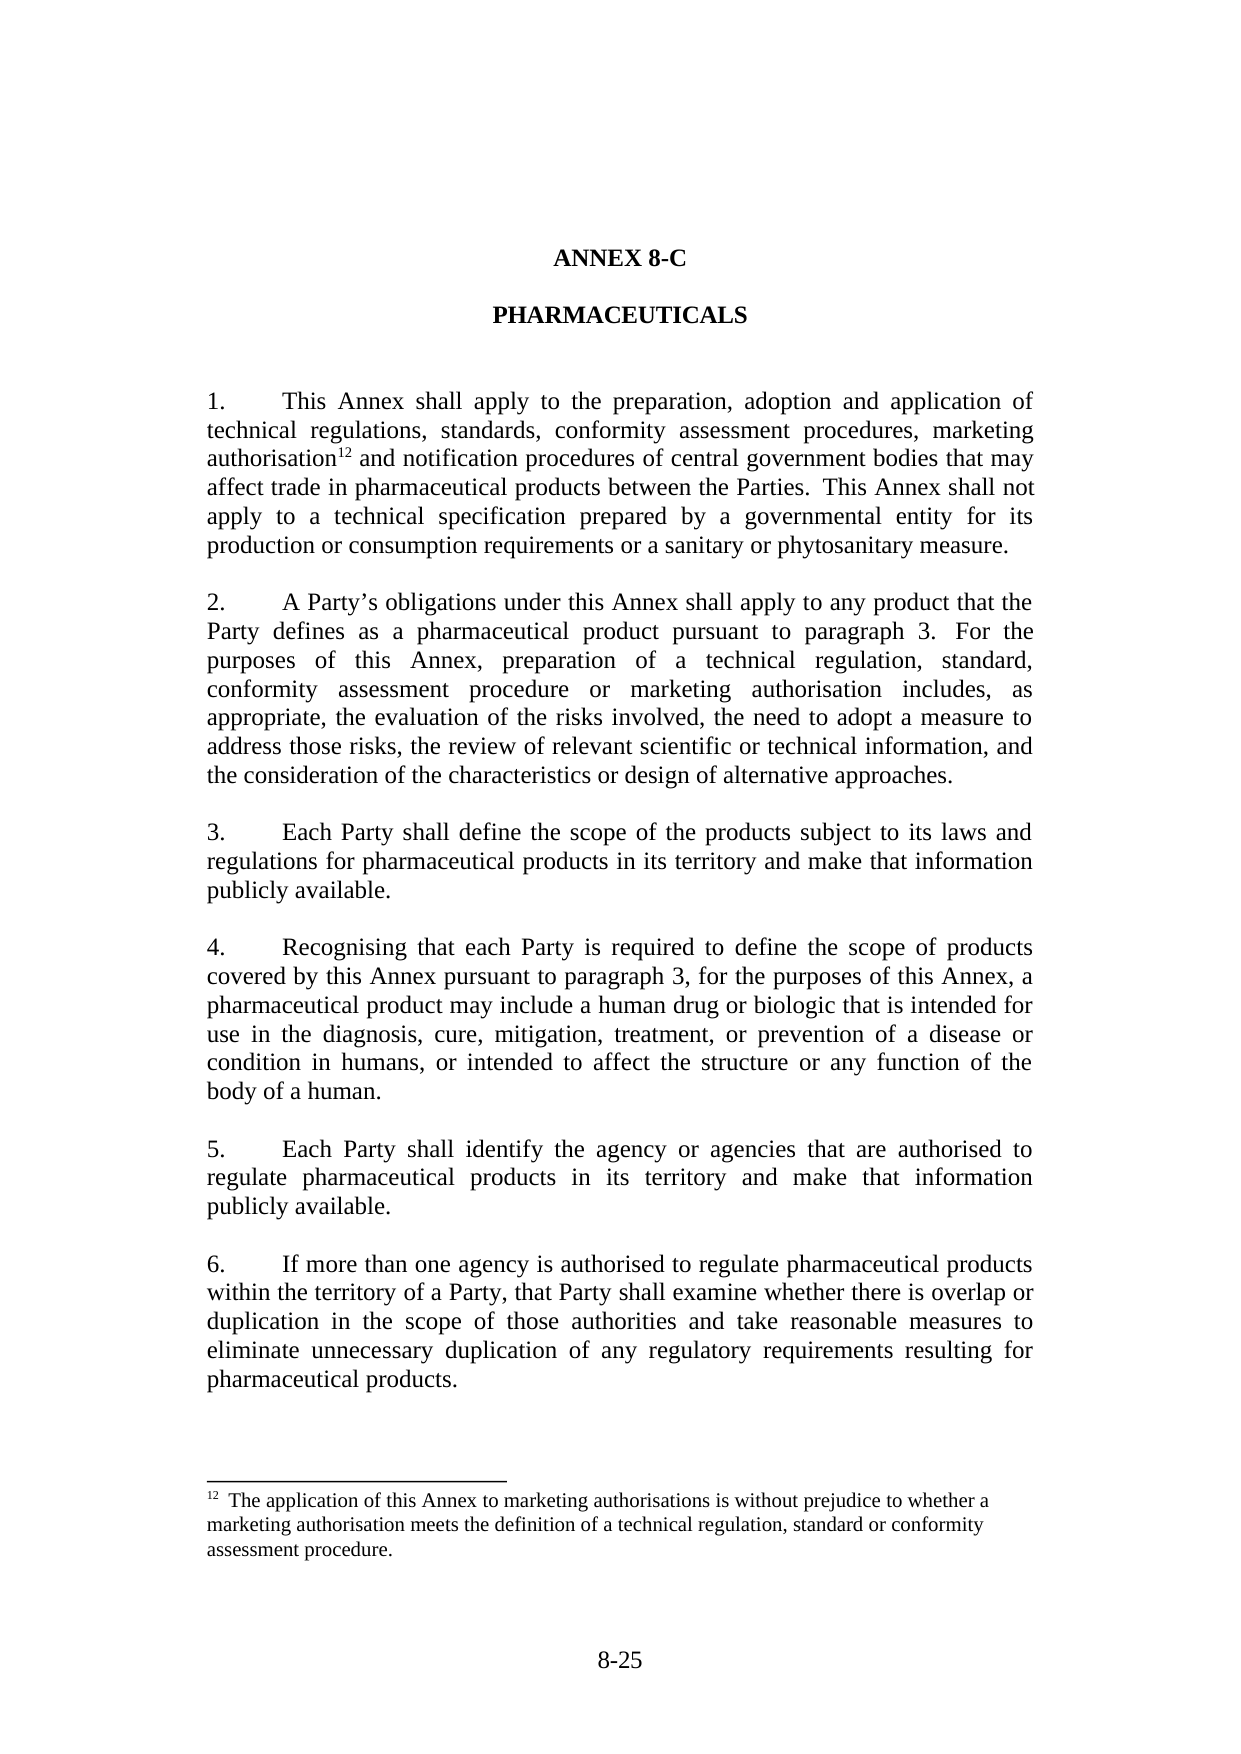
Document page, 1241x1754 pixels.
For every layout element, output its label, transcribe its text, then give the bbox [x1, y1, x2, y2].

list If more than one agency is authorised to regulate pharmaceutical products within the territory of a Party, that Party shall examine whether there is overlap or duplication in the scope of those authorities and take reasonable measures to eliminate unnecessary duplication of any regulatory requirements resulting for pharmaceutical products. [207, 1249, 1034, 1392]
list This Annex shall apply to the preparation, adoption and application of technical regulations, standards, conformity assessment procedures, marketing authorisation12 and notification procedures of central government bodies that may affect trade in pharmaceutical products between the Parties. This Annex shall not apply to a technical specification prepared by a governmental entity for its production or consumption requirements or a sanitary or phytosanitary measure. [207, 386, 1034, 558]
list Recognising that each Party is required to define the scope of products covered by this Annex pursuant to paragraph 3, for the purposes of this Annex, a pharmaceutical product may include a human drug or biologic that is intended for use in the diagnosis, cure, mitigation, treatment, or prevention of a disease or condition in humans, or intended to affect the structure or any function of the body of a human. [207, 932, 1034, 1105]
list Each Party shall identify the agency or agencies that are authorised to regulate pharmaceutical products in its territory and make that information publicly available. [207, 1134, 1034, 1220]
list A Party’s obligations under this Annex shall apply to any product that the Party defines as a pharmaceutical product pursuant to paragraph 3. For the purposes of this Annex, preparation of a technical regulation, standard, conformity assessment procedure or marketing authorisation includes, as appropriate, the evaluation of the risks involved, the need to adopt a measure to address those risks, the review of relevant scientific or technical information, and the consideration of the characteristics or design of alternative approaches. [207, 587, 1034, 789]
list Each Party shall define the scope of the products subject to its laws and regulations for pharmaceutical products in its territory and make that information publicly available. [207, 817, 1034, 904]
text 12 The application of this Annex to marketing authorisations is without prejudice to whether a marketing authorisation meets the definition of a technical regulation, standard or conformity assessment procedure. [207, 1488, 1065, 1561]
subtitle ANNEX 8-C PHARMACEUTICALS [491, 243, 749, 329]
